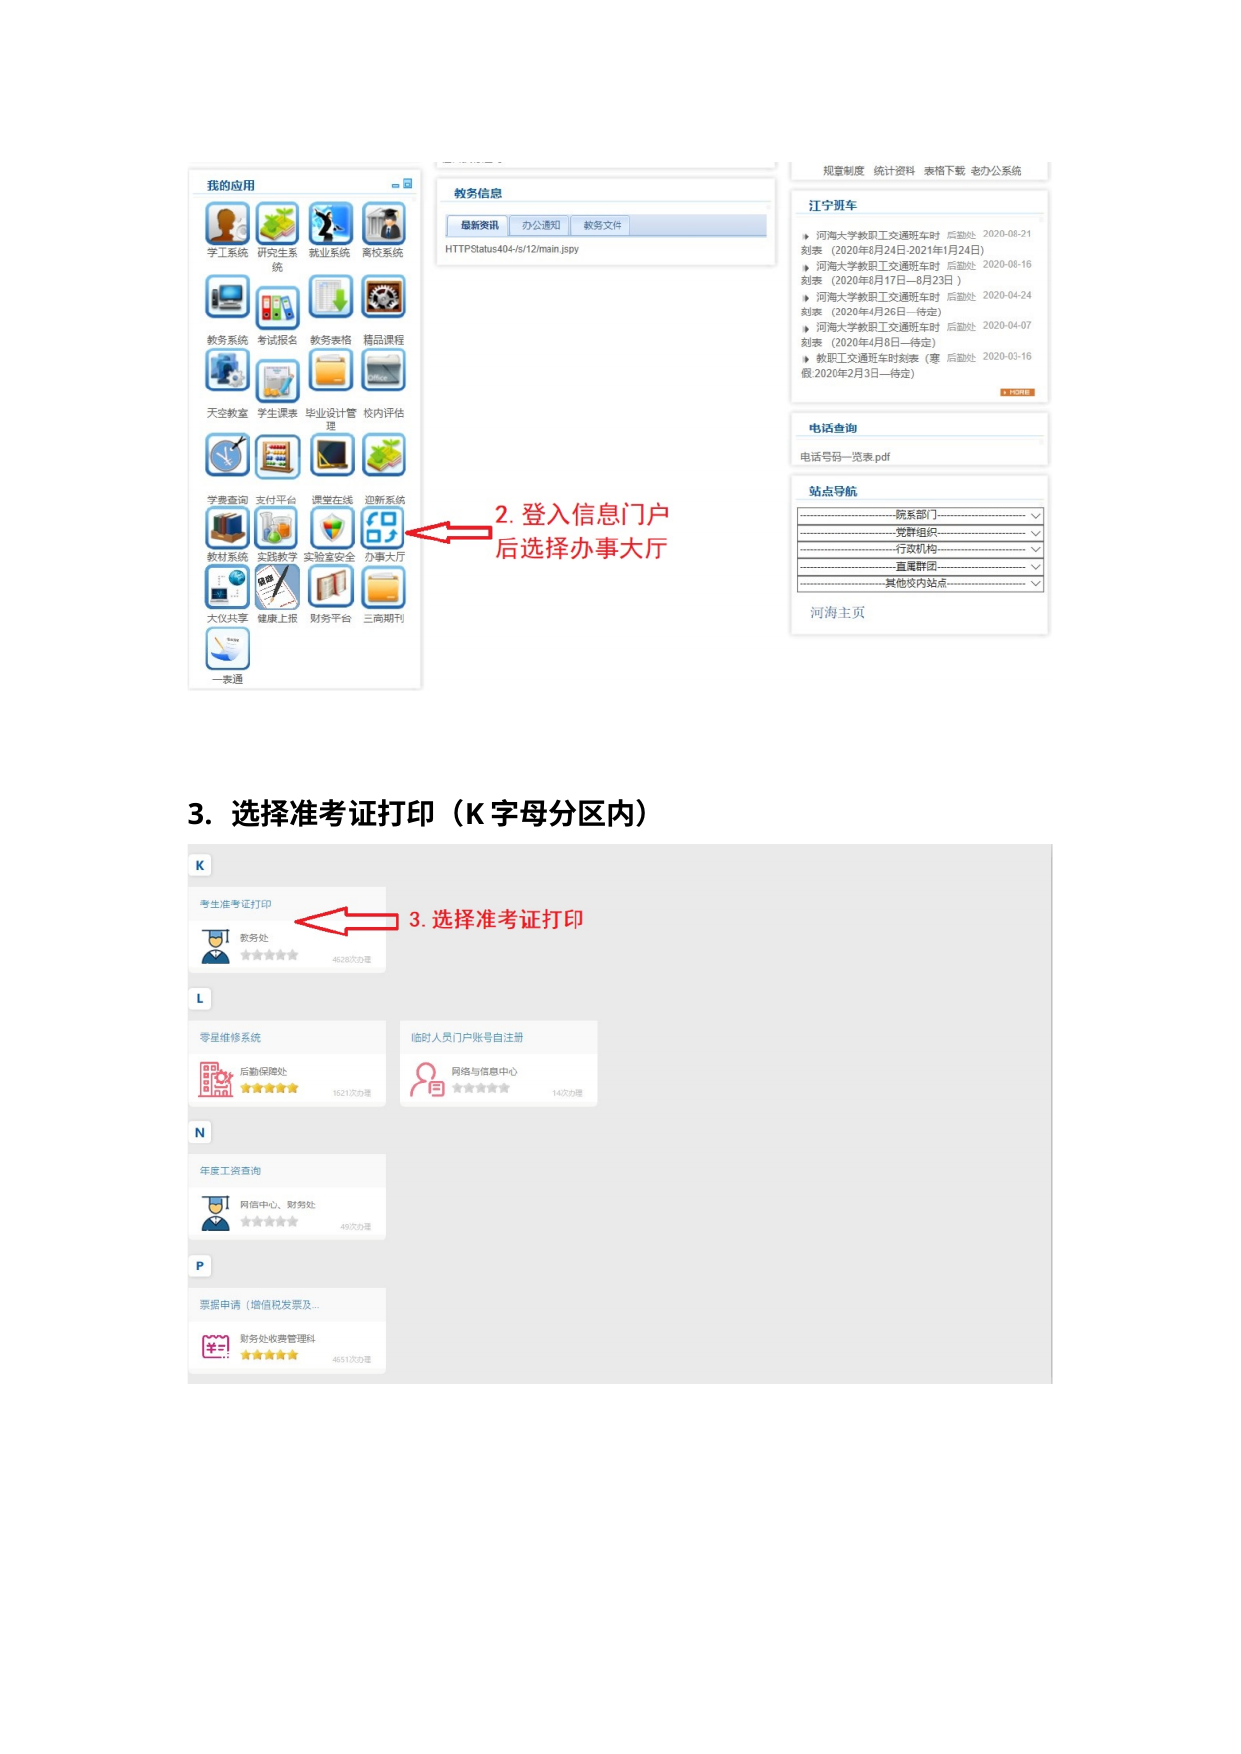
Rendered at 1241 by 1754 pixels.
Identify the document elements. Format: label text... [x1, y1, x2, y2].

picture [187, 844, 1053, 1384]
picture [187, 162, 1053, 691]
list 选择准考证打印（K字母分区内） [187, 779, 1053, 844]
